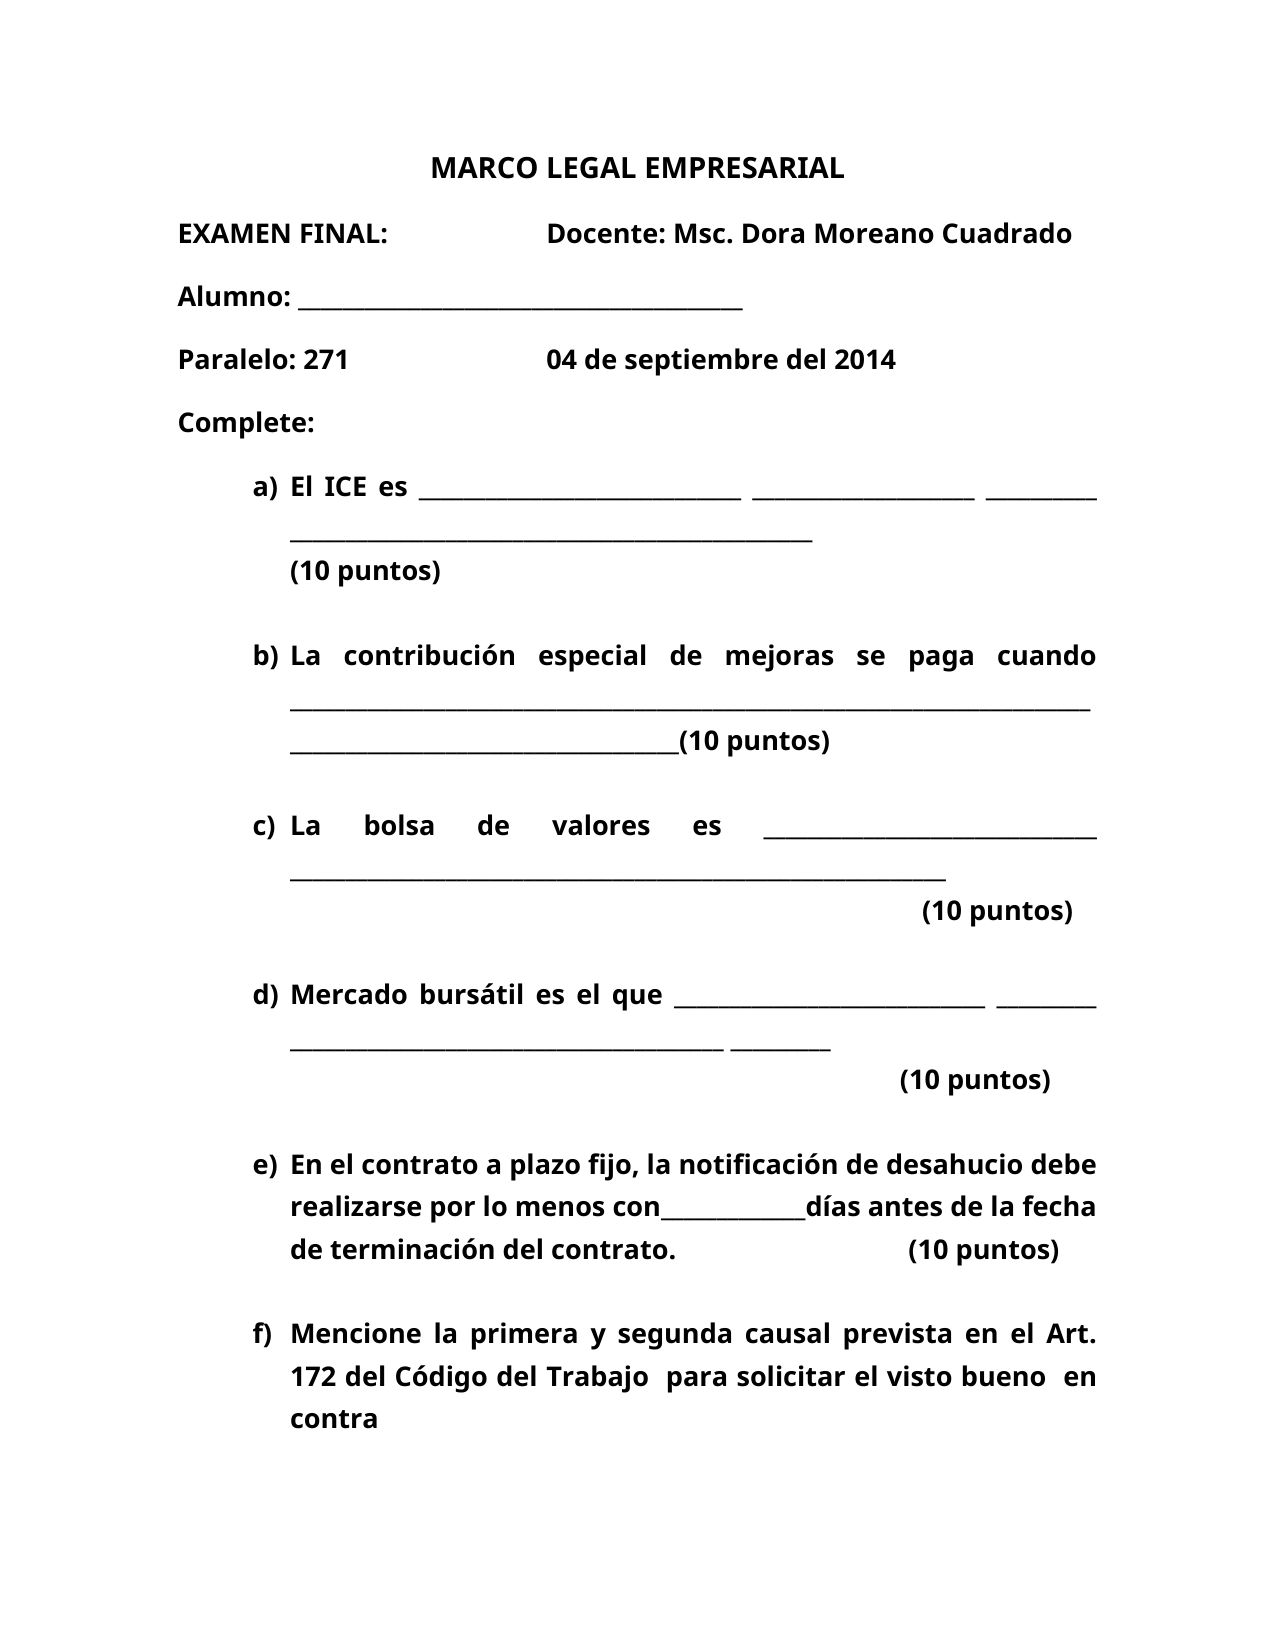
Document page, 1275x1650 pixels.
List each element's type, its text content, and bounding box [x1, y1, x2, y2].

text EXAMEN FINAL: Docente: Msc. Dora Moreano Cuadrado [177, 214, 1098, 251]
list Mercado bursátil es el que ____________________________ _________ _______________________________________ _________ [252, 976, 1098, 1055]
list El ICE es _____________________________ ____________________ __________ _______________________________________________ (10 puntos) [252, 467, 1098, 589]
text Alumno: ________________________________________ [177, 277, 1098, 314]
text Paralelo: 271 04 de septiembre del 2014 [177, 341, 1098, 377]
list En el contrato a plazo fijo, la notificación de desahucio debe realizarse por lo menos con_____________días antes de la fecha de terminación del contrato. (10 puntos) [252, 1145, 1098, 1267]
list Mencione la primera y segunda causal prevista en el Art. 172 del Código del Trabajo para solicitar el visto bueno en contra [252, 1315, 1098, 1437]
text MARCO LEGAL EMPRESARIAL [177, 148, 1098, 187]
text Complete: [177, 404, 1098, 441]
list La bolsa de valores es ______________________________ ___________________________________________________________ (10 puntos) [252, 806, 1098, 928]
list (10 puntos) [252, 1061, 1098, 1097]
list La contribución especial de mejoras se paga cuando ___________________________________________________________________________________________________________(10 puntos) [252, 637, 1098, 758]
